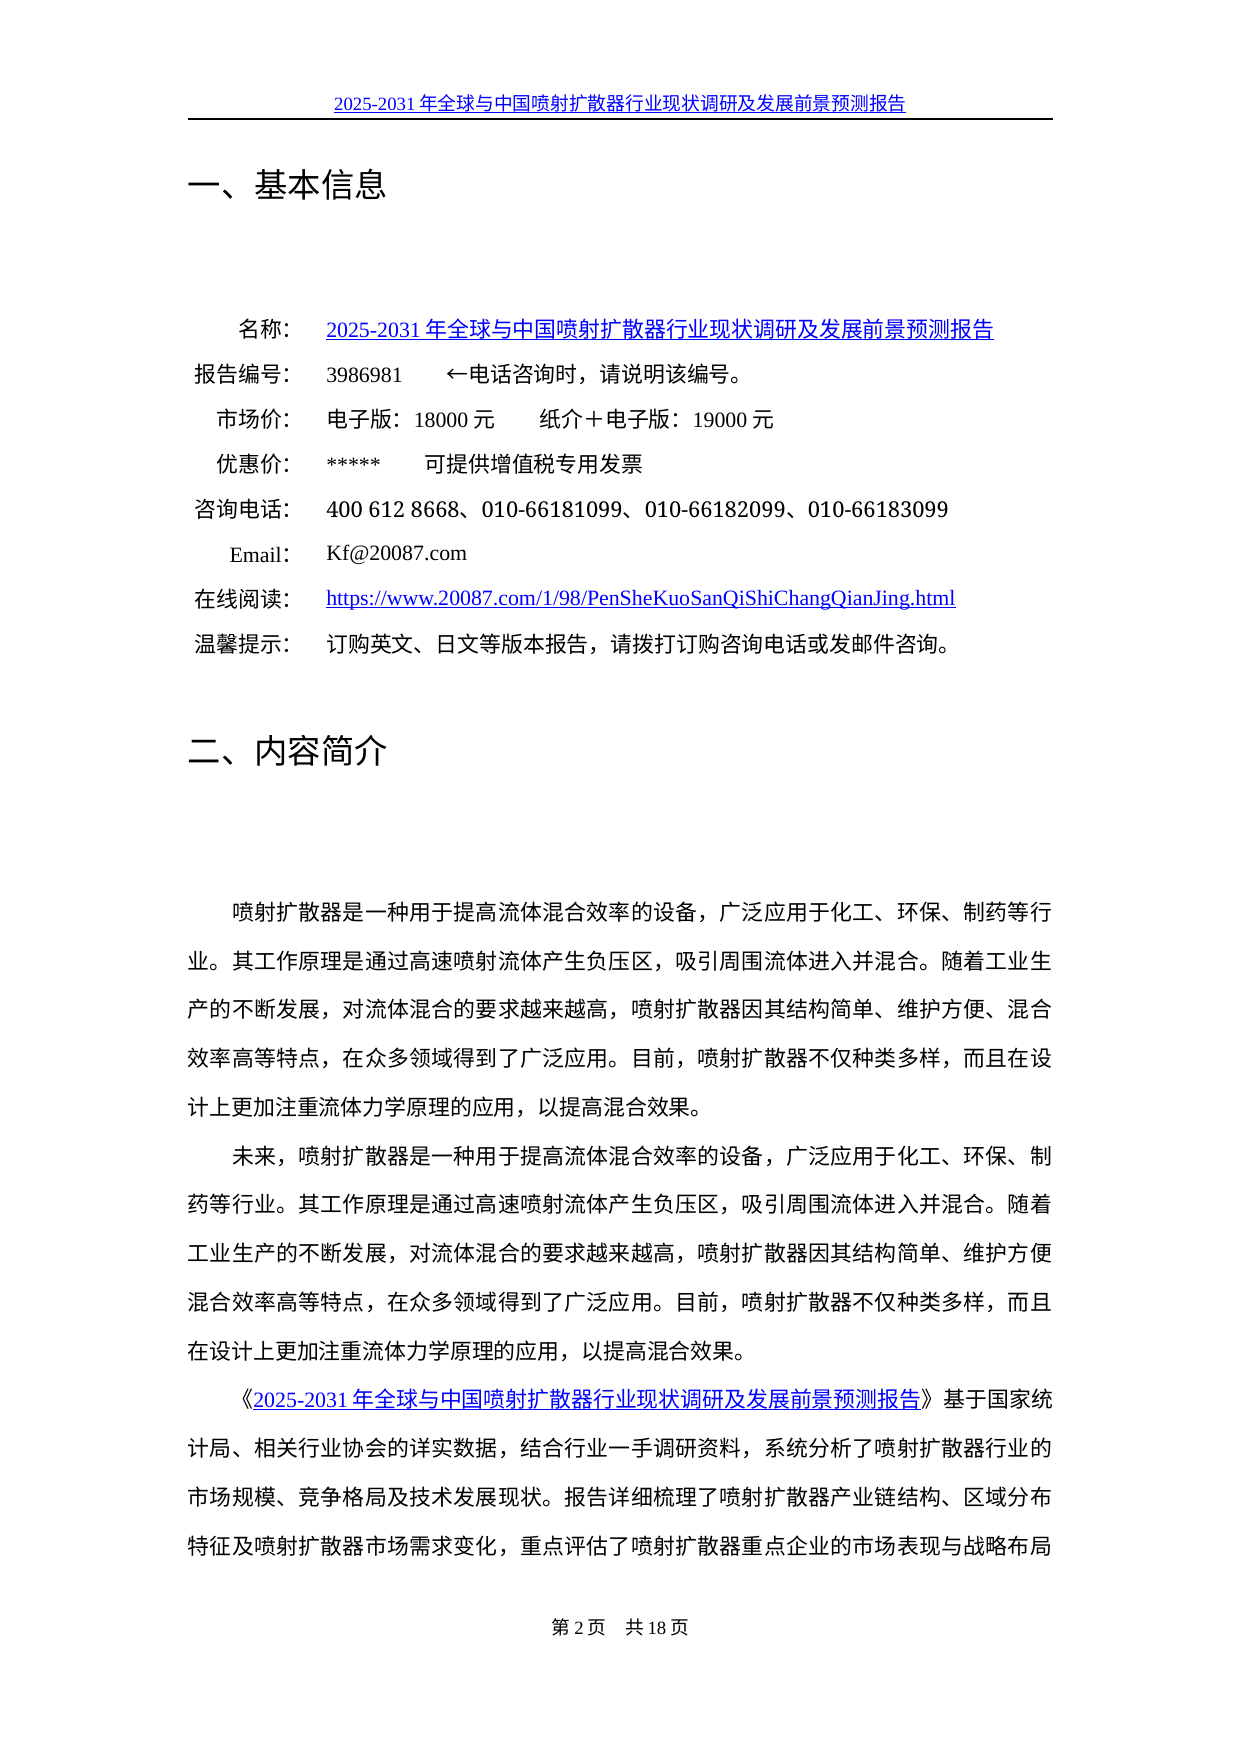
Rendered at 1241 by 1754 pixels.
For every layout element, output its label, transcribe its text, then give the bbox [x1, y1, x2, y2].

table_cell 电子版：18000 元 纸介＋电子版：19000 元 [315, 402, 1073, 447]
table_cell Email： [167, 537, 315, 582]
table_cell 400 612 8668、010-66181099、010-66182099、010-66183099 [315, 492, 1073, 537]
table_cell Kf@20087.com [315, 537, 1073, 582]
table_cell ***** 可提供增值税专用发票 [315, 447, 1073, 492]
table_cell 3986981 ←电话咨询时，请说明该编号。 [315, 357, 1073, 402]
table_cell 在线阅读： [167, 582, 315, 627]
table_cell 咨询电话： [167, 492, 315, 537]
table_cell [315, 582, 1073, 627]
table_cell 市场价： [167, 402, 315, 447]
table_header 2025-2031年全球与中国喷射扩散器行业现状调研及发展前景预测报告 [315, 312, 1073, 357]
title 一、基本信息 [187, 150, 1053, 215]
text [187, 894, 1053, 1561]
table_header 名称： [167, 312, 315, 357]
table_cell 报告编号： [167, 357, 315, 402]
table_cell 优惠价： [167, 447, 315, 492]
title 二、内容简介 [187, 717, 1053, 782]
table_cell 订购英文、日文等版本报告，请拨打订购咨询电话或发邮件咨询。 [315, 627, 1073, 672]
table_cell 温馨提示： [167, 627, 315, 672]
